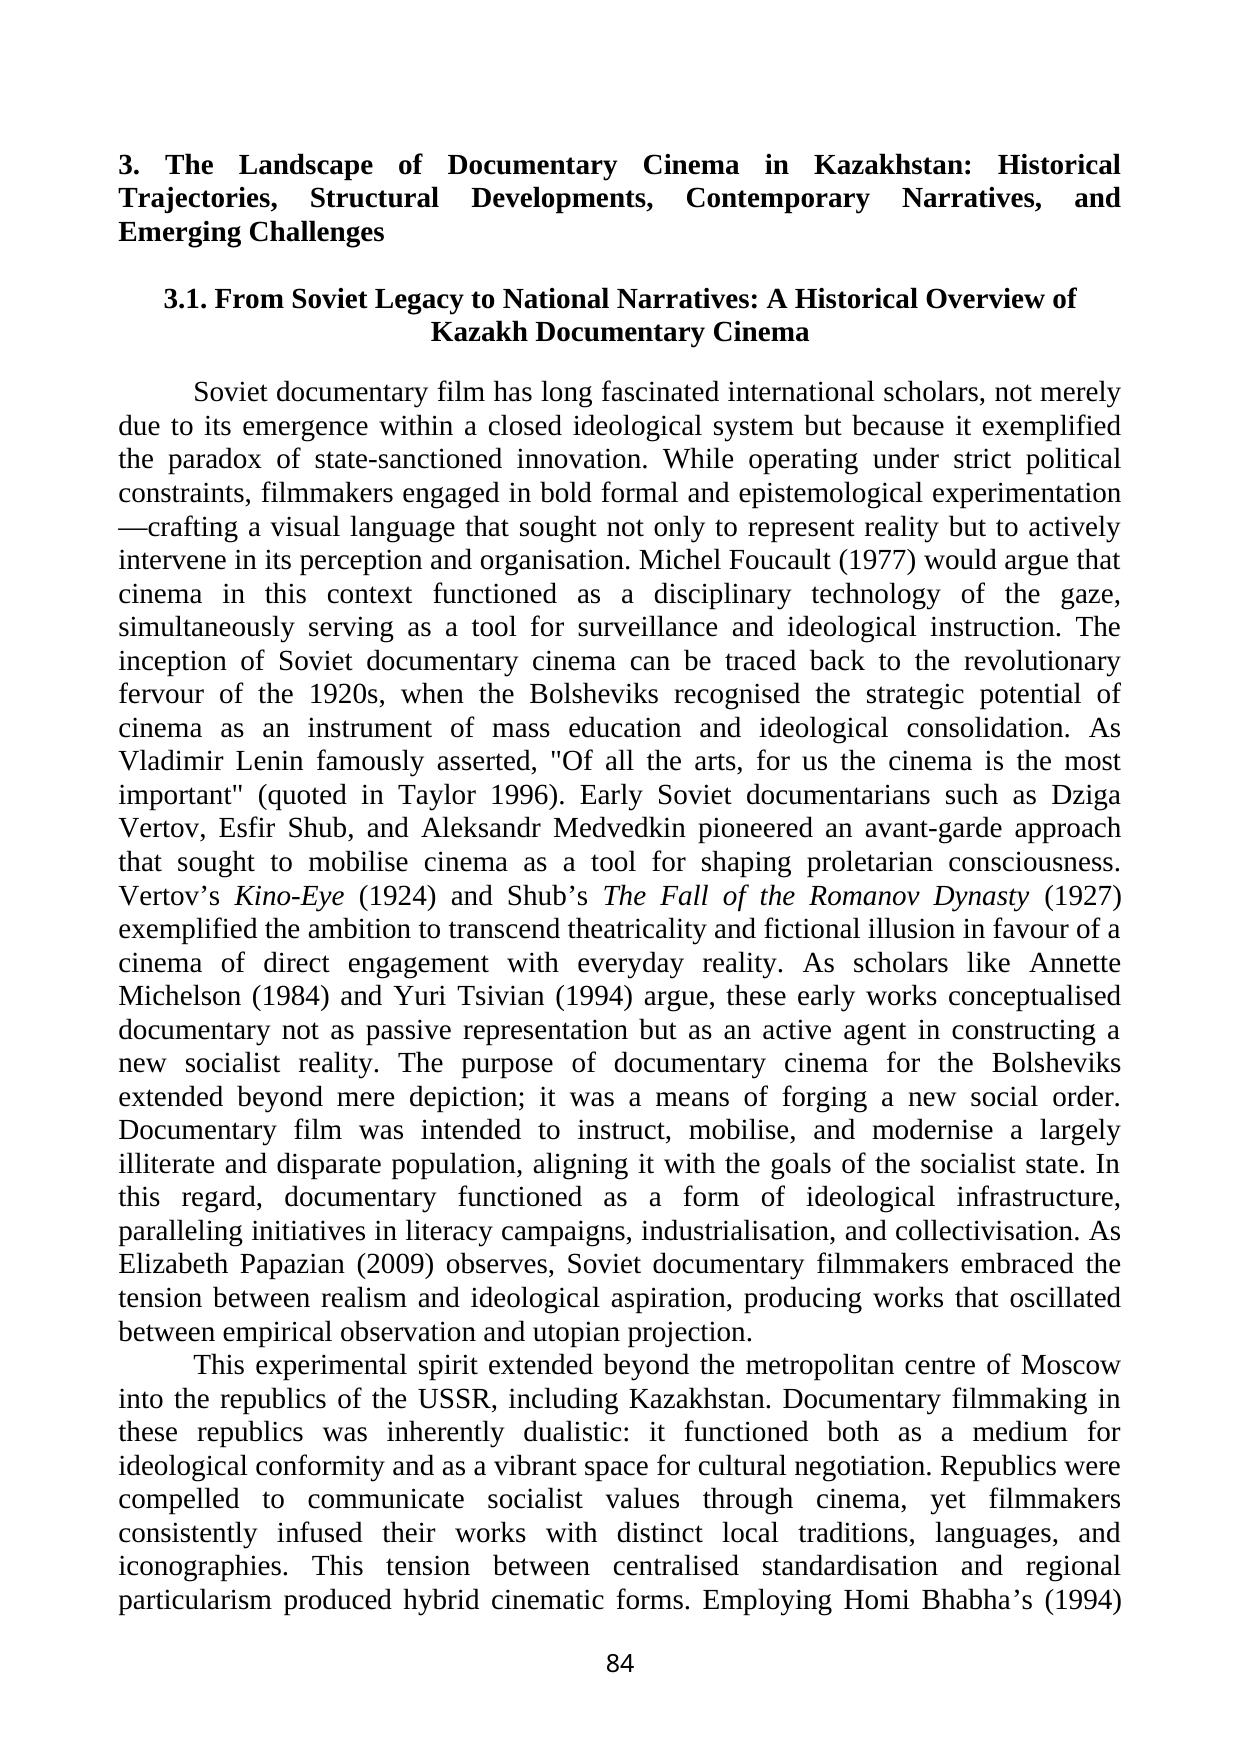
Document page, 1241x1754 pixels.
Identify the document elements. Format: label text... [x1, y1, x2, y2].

text Soviet documentary film has long fascinated international scholars, not merely due to its emergence within a closed ideological system but because it exemplified the paradox of state-sanctioned innovation. While operating under strict political constraints, filmmakers engaged in bold formal and epistemological experimentation—crafting a visual language that sought not only to represent reality but to actively intervene in its perception and organisation. Michel Foucault (1977) would argue that cinema in this context functioned as a disciplinary technology of the gaze, simultaneously serving as a tool for surveillance and ideological instruction. The inception of Soviet documentary cinema can be traced back to the revolutionary fervour of the 1920s, when the Bolsheviks recognised the strategic potential of cinema as an instrument of mass education and ideological consolidation. As Vladimir Lenin famously asserted, "Of all the arts, for us the cinema is the most important" (quoted in Taylor 1996). Early Soviet documentarians such as Dziga Vertov, Esfir Shub, and Aleksandr Medvedkin pioneered an avant-garde approach that sought to mobilise cinema as a tool for shaping proletarian consciousness. Vertov’s Kino-Eye (1924) and Shub’s The Fall of the Romanov Dynasty (1927) exemplified the ambition to transcend theatricality and fictional illusion in favour of a cinema of direct engagement with everyday reality. As scholars like Annette Michelson (1984) and Yuri Tsivian (1994) argue, these early works conceptualised documentary not as passive representation but as an active agent in constructing a new socialist reality. The purpose of documentary cinema for the Bolsheviks extended beyond mere depiction; it was a means of forging a new social order. Documentary film was intended to instruct, mobilise, and modernise a largely illiterate and disparate population, aligning it with the goals of the socialist state. In this regard, documentary functioned as a form of ideological infrastructure, paralleling initiatives in literacy campaigns, industrialisation, and collectivisation. As Elizabeth Papazian (2009) observes, Soviet documentary filmmakers embraced the tension between realism and ideological aspiration, producing works that oscillated between empirical observation and utopian projection. [118, 374, 1122, 1347]
title 3. The Landscape of Documentary Cinema in Kazakhstan: Historical Trajectories, Structural Developments, Contemporary Narratives, and Emerging Challenges [118, 147, 1122, 247]
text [118, 1347, 1122, 1616]
subtitle 3.1. From Soviet Legacy to National Narratives: A Historical Overview of Kazakh Documentary Cinema [118, 281, 1122, 348]
